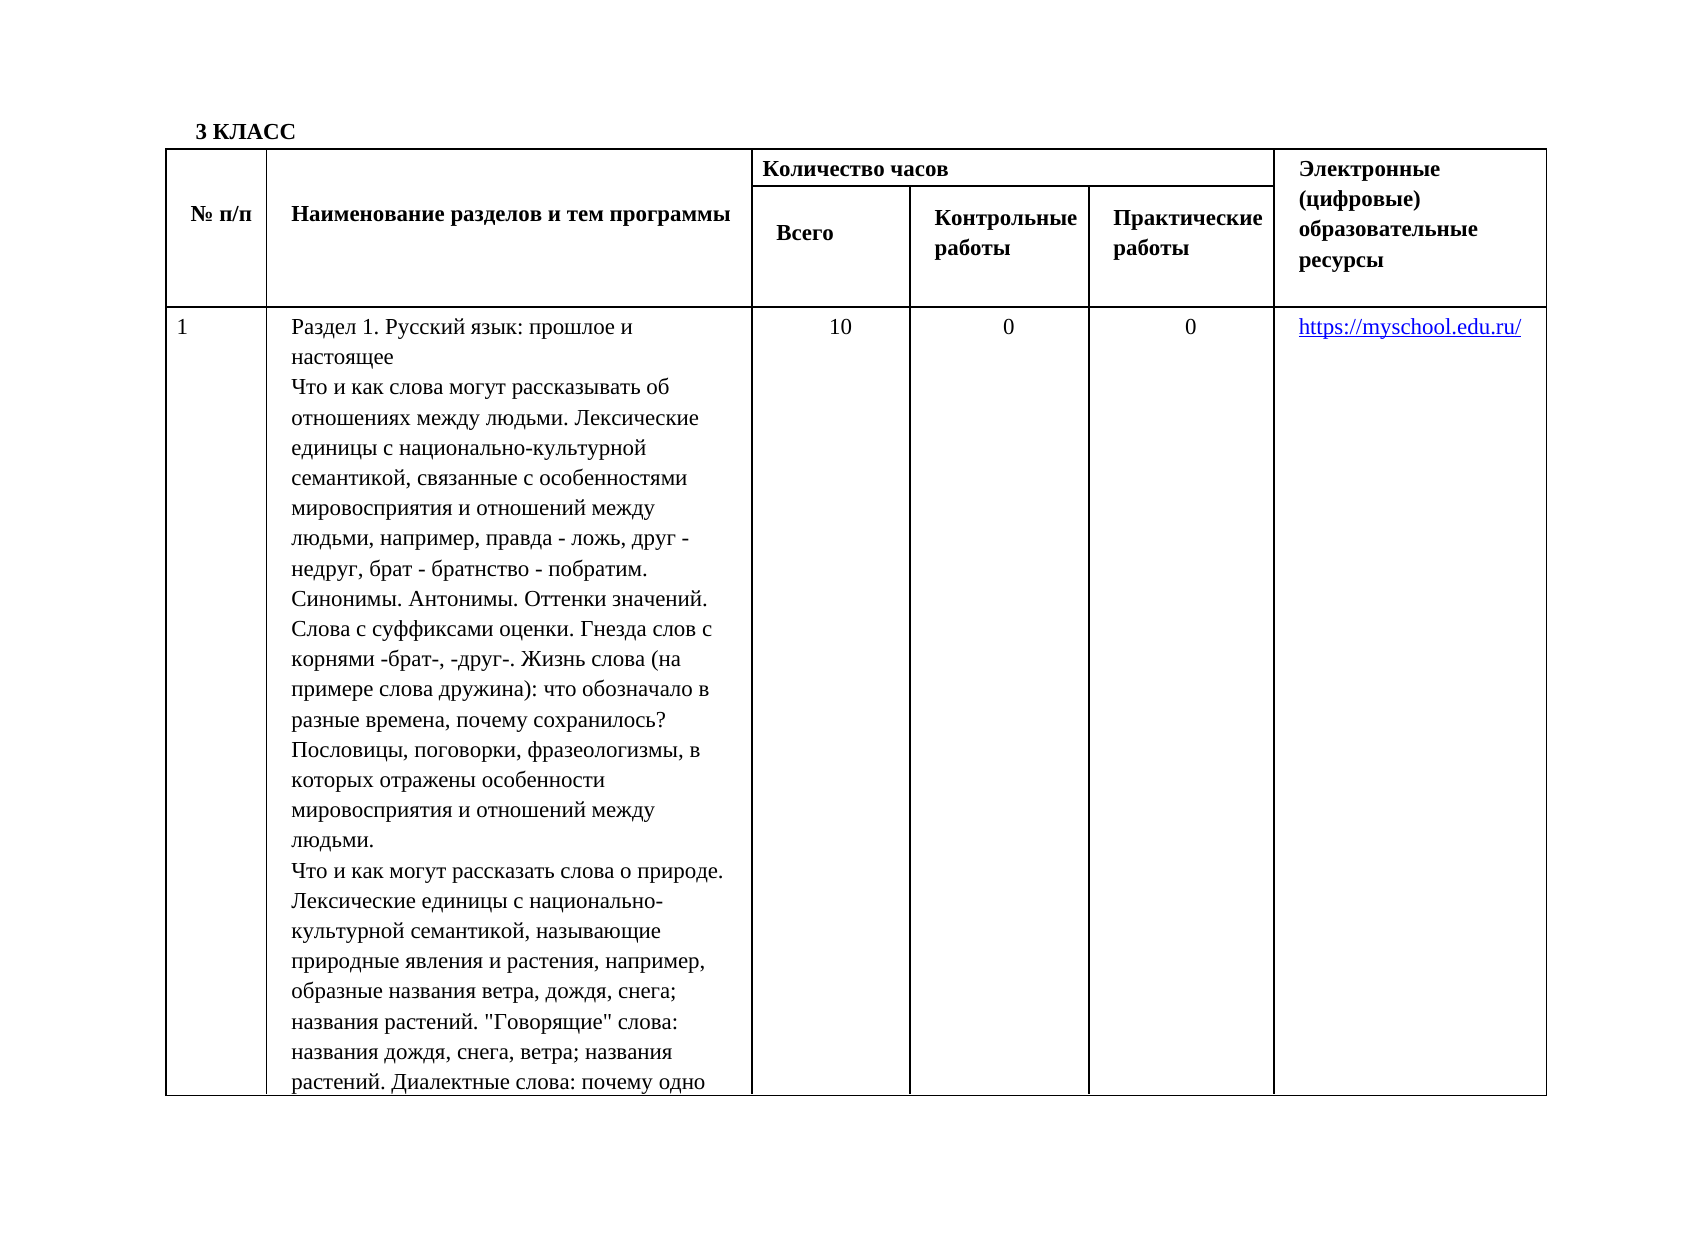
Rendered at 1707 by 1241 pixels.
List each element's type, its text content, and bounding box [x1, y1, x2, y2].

table_header № п/п [167, 150, 266, 306]
table_header Наименование разделов и тем программы [267, 150, 751, 306]
table_header Количество часов [753, 150, 1273, 185]
text 3 КЛАСС [190, 118, 1618, 144]
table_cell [267, 308, 751, 1094]
table_cell 10 [753, 308, 909, 1094]
table_cell 1 [167, 308, 266, 1094]
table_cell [1275, 308, 1546, 1094]
table_header Электронные (цифровые) образовательные ресурсы [1275, 150, 1546, 306]
table_cell Контрольные работы [911, 187, 1088, 306]
table_cell Практические работы [1090, 187, 1273, 306]
table_cell Всего [753, 187, 909, 306]
table_cell 0 [911, 308, 1088, 1094]
table_cell 0 [1090, 308, 1273, 1094]
